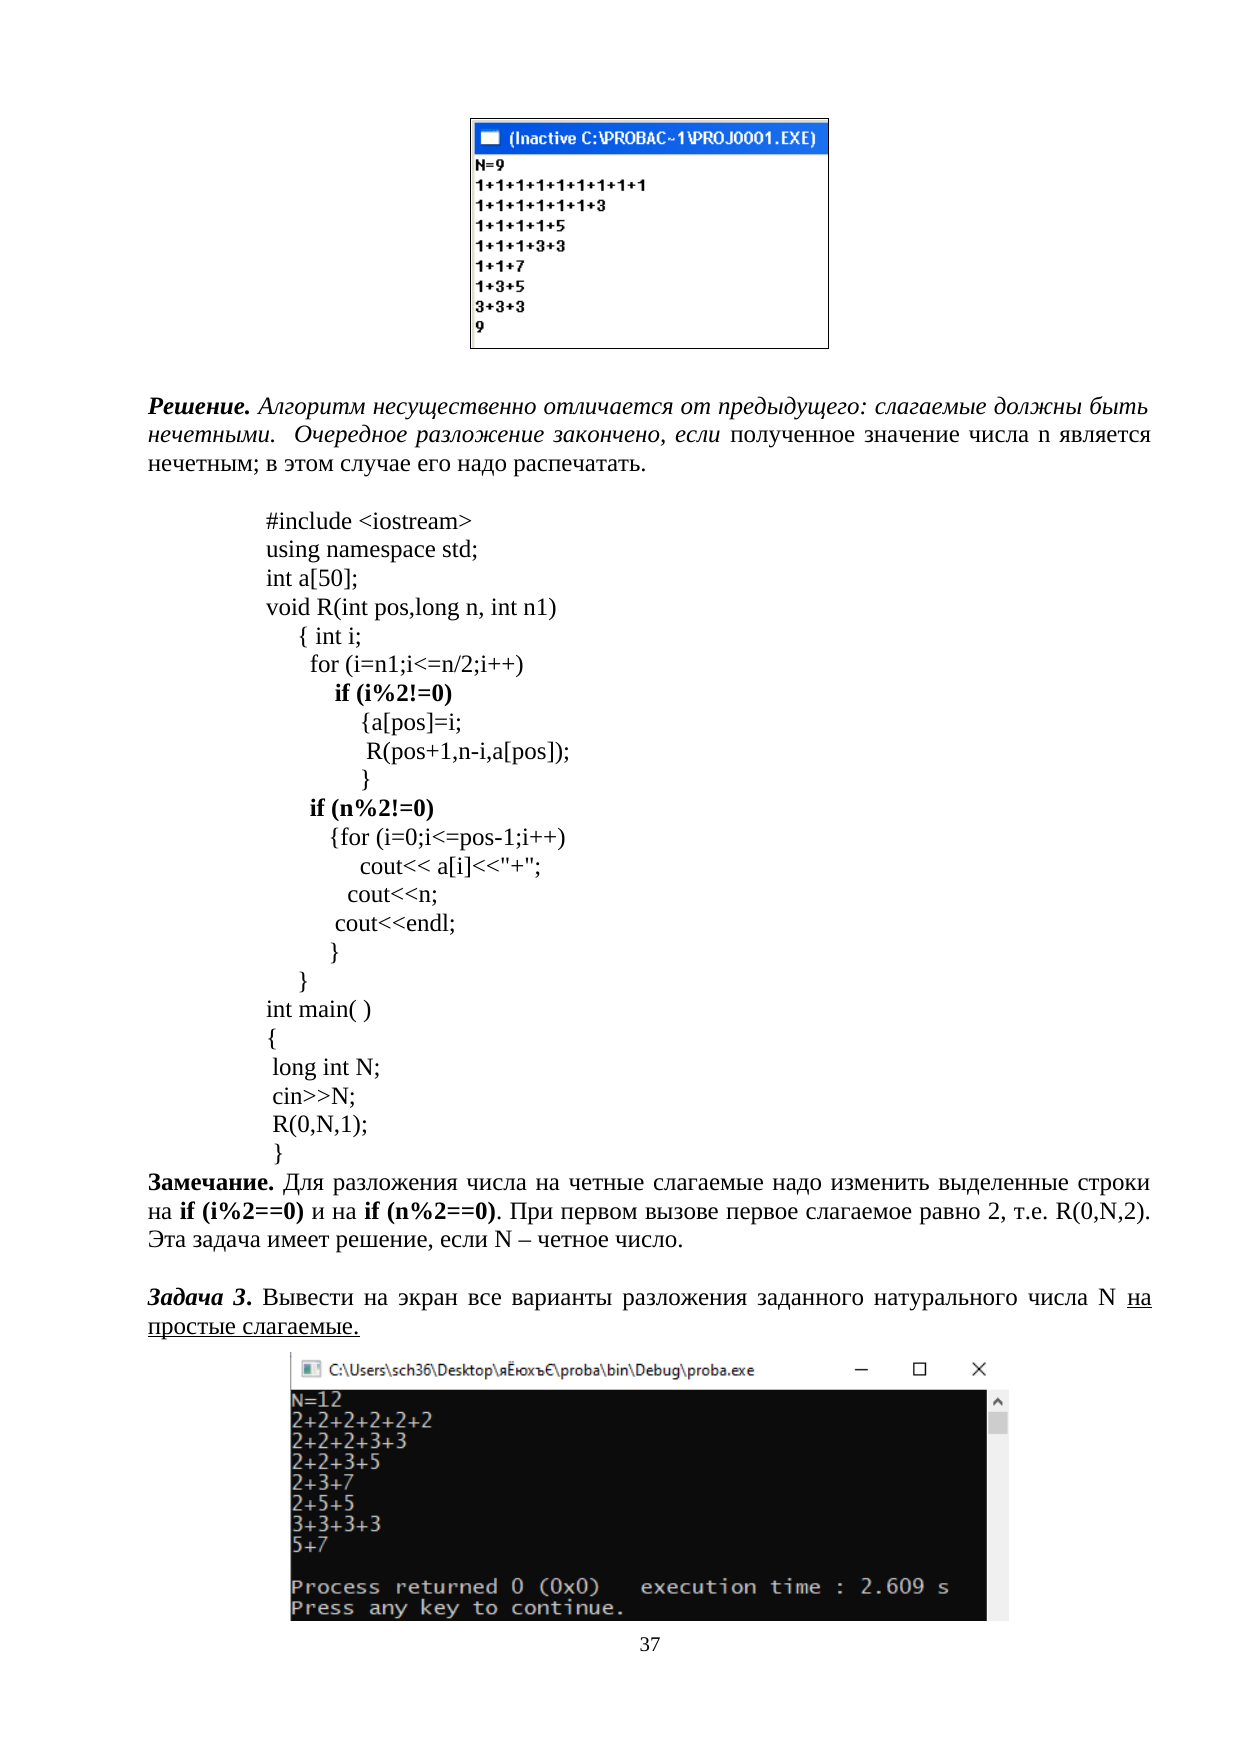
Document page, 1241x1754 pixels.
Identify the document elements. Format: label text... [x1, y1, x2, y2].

text } [266, 966, 1152, 994]
text int main( ) [266, 994, 1152, 1023]
text Замечание. Для разложения числа на четные слагаемые надо изменить выделенные строки на if (i%2==0) и на if (n%2==0). При первом вызове первое слагаемое равно 2, т.е. R(0,N,2). Эта задача имеет решение, если N – четное число. [148, 1167, 1152, 1253]
picture [471, 119, 828, 348]
text {for (i=0;i<=pos-1;i++) [266, 822, 1152, 851]
text using namespace std; [266, 534, 1152, 563]
text } [266, 764, 1152, 793]
text if (i%2!=0) [266, 678, 1152, 707]
text cout<< a[i]<<"+"; [266, 851, 1152, 879]
text if (n%2!=0) [266, 793, 1152, 822]
text { [266, 1023, 1152, 1052]
text cout<<n; [266, 879, 1152, 908]
text #include <iostream> [266, 506, 1152, 534]
text void R(int pos,long n, int n1) [266, 592, 1152, 621]
text Решение. Алгоритм несущественно отличается от предыдущего: слагаемые должны быть нечетными. Очередное разложение закончено, если полученное значение числа n является нечетным; в этом случае его надо распечатать. [148, 391, 1152, 477]
text R(0,N,1); [266, 1109, 1152, 1138]
picture [290, 1352, 1009, 1621]
text int a[50]; [266, 563, 1152, 592]
text } [266, 1138, 1152, 1167]
text Задача 3. Вывести на экран все варианты разложения заданного натурального числа N на простые слагаемые. [148, 1282, 1152, 1339]
text for (i=n1;i<=n/2;i++) [266, 649, 1152, 678]
text {a[pos]=i; [266, 707, 1152, 736]
text cout<<endl; [266, 908, 1152, 937]
text { int i; [266, 621, 1152, 649]
text R(pos+1,n-i,a[pos]); [266, 736, 1152, 764]
text long int N; [266, 1052, 1152, 1081]
text } [266, 937, 1152, 966]
text cin>>N; [266, 1081, 1152, 1109]
